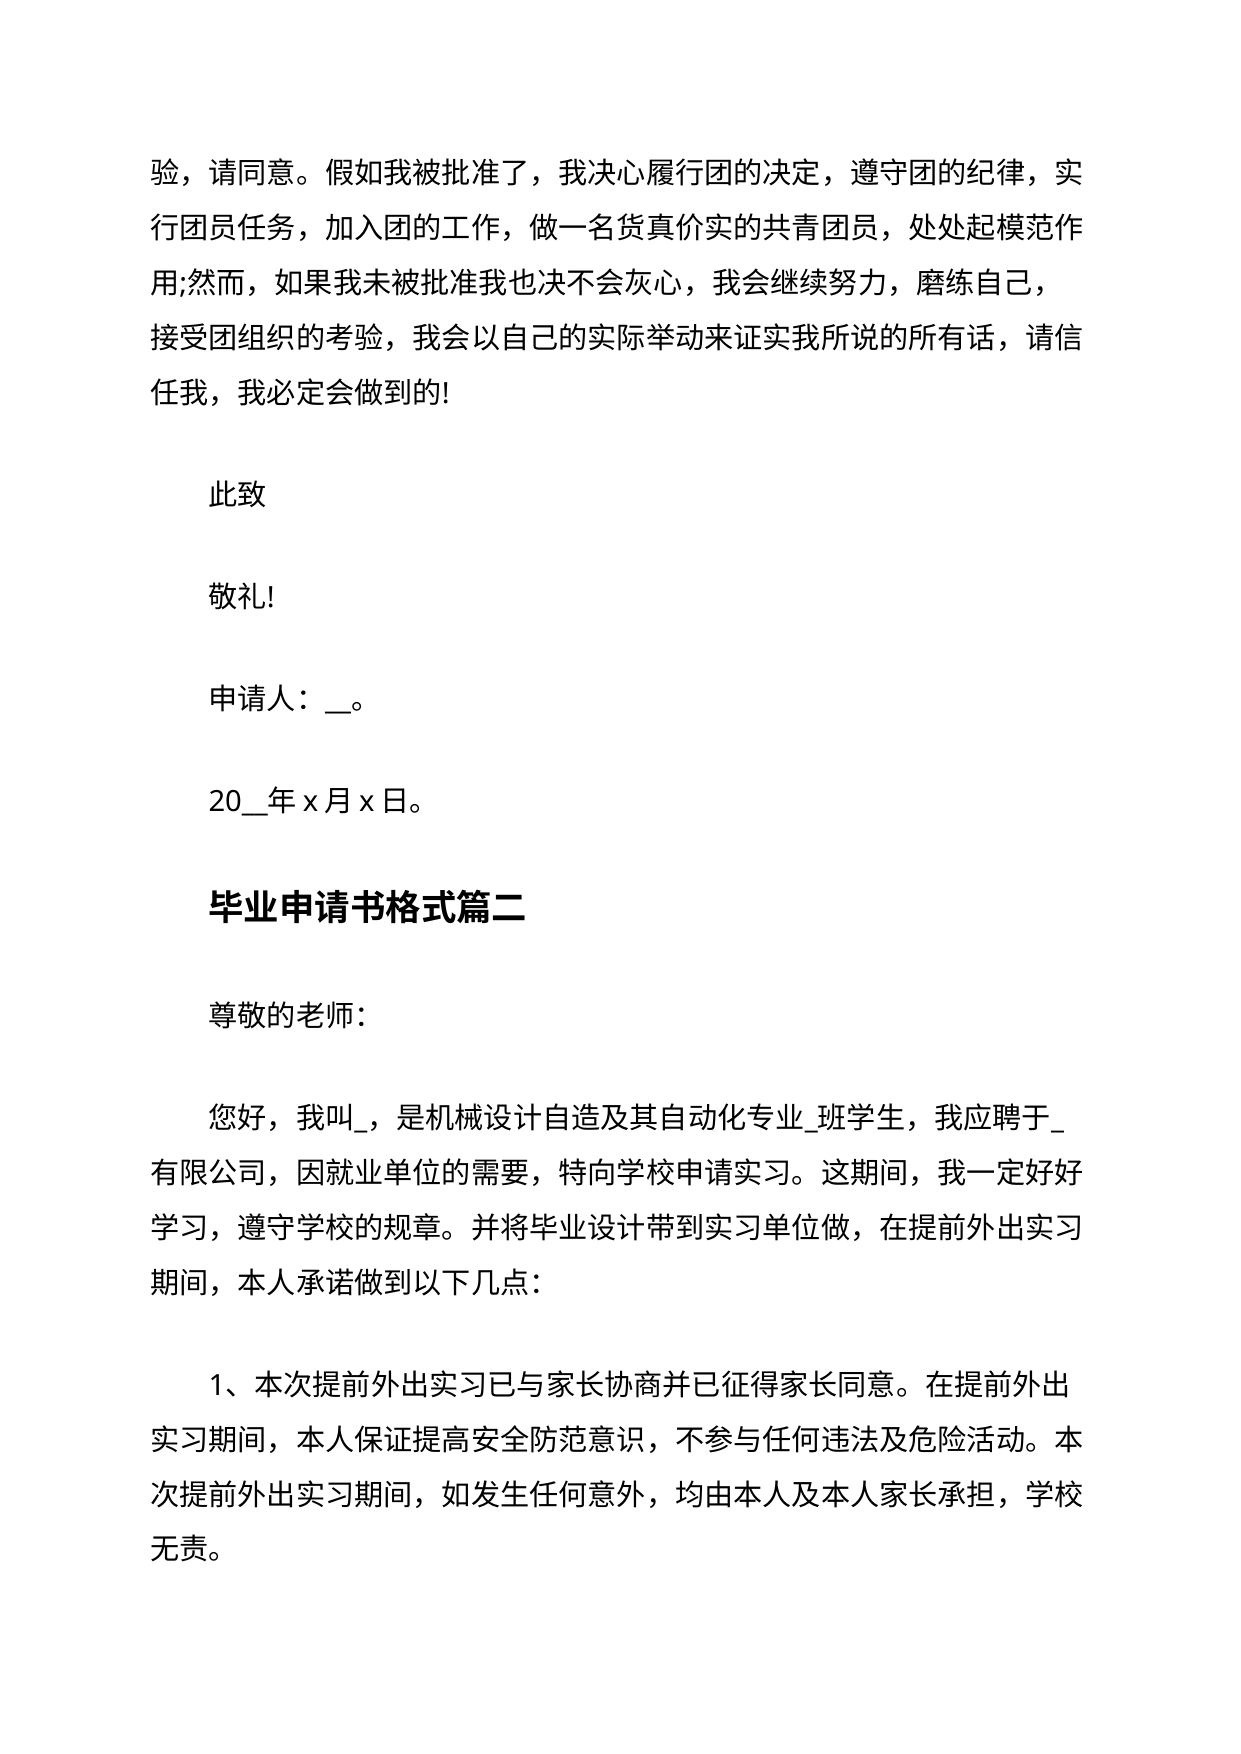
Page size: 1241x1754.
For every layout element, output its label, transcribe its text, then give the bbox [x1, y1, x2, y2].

text 尊敬的老师： [150, 993, 1090, 1035]
text 您好，我叫_，是机械设计自造及其自动化专业_班学生，我应聘于_有限公司，因就业单位的需要，特向学校申请实习。这期间，我一定好好学习，遵守学校的规章。并将毕业设计带到实习单位做，在提前外出实习期间，本人承诺做到以下几点： [150, 1094, 1090, 1302]
text 毕业申请书格式篇二 [150, 879, 1090, 931]
text 1、本次提前外出实习已与家长协商并已征得家长同意。在提前外出实习期间，本人保证提高安全防范意识，不参与任何违法及危险活动。本次提前外出实习期间，如发生任何意外，均由本人及本人家长承担，学校无责。 [150, 1361, 1090, 1568]
text 申请人：__。 [150, 675, 1090, 718]
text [150, 150, 1090, 412]
text 敬礼! [150, 573, 1090, 616]
text 此致 [150, 472, 1090, 514]
text 20__年x月x日。 [150, 777, 1090, 820]
